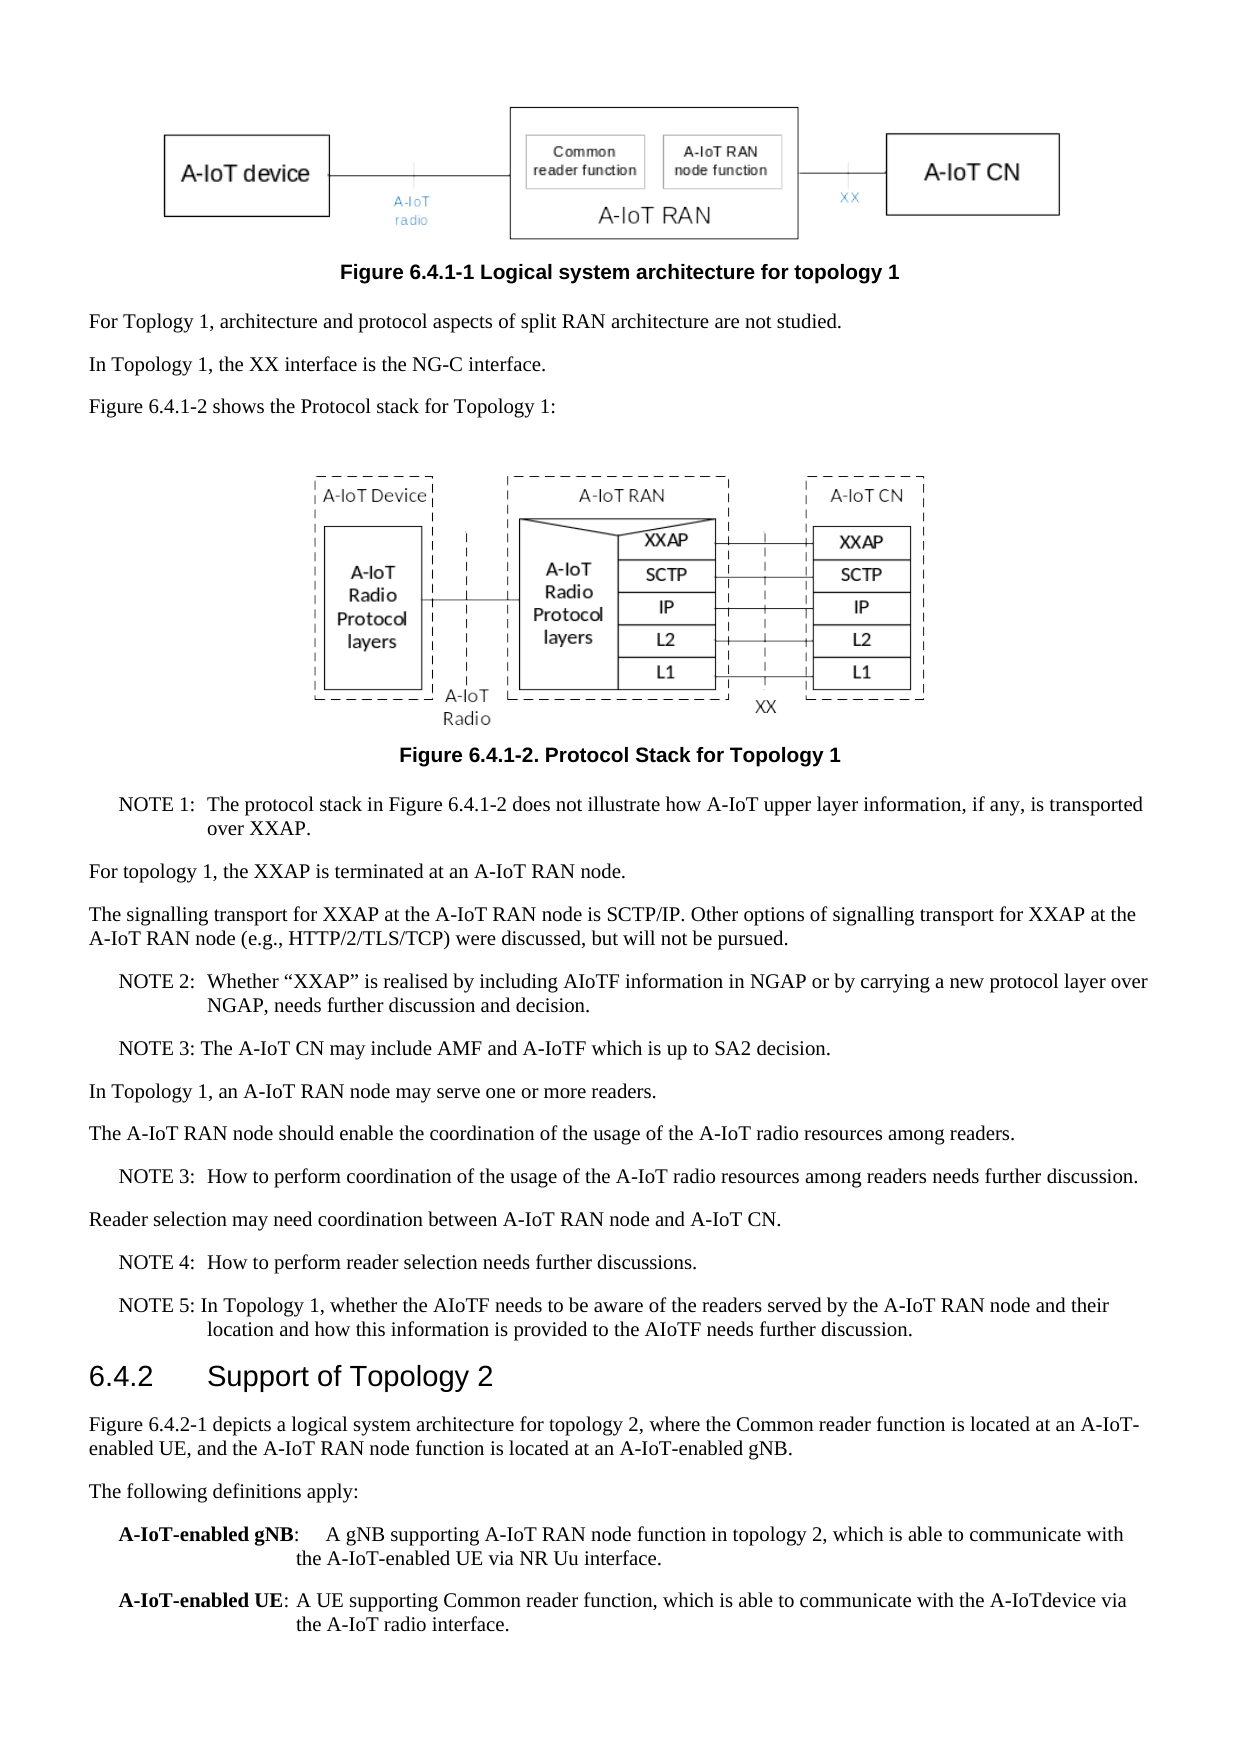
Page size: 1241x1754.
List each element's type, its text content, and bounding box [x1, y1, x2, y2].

text Figure 6.4.1-2. Protocol Stack for Topology 1 [89, 743, 1152, 767]
text The signalling transport for XXAP at the A-IoT RAN node is SCTP/IP. Other options of signalling transport for XXAP at the A-IoT RAN node (e.g., HTTP/2/TLS/TCP) were discussed, but will not be pursued. [89, 902, 1152, 950]
text NOTE 2: Whether “XXAP” is realised by including AIoTF information in NGAP or by carrying a new protocol layer over NGAP, needs further discussion and decision. [118, 969, 1152, 1017]
subtitle 6.4.2 Support of Topology 2 [89, 1359, 1152, 1393]
text For topology 1, the XXAP is terminated at an A-IoT RAN node. [89, 859, 1152, 883]
text In Topology 1, the XX interface is the NG-C interface. [89, 351, 1152, 376]
text Figure 6.4.1-1 Logical system architecture for topology 1 [89, 260, 1152, 284]
text Reader selection may need coordination between A-IoT RAN node and A-IoT CN. [89, 1207, 1152, 1231]
text The following definitions apply: [89, 1479, 1152, 1503]
text The A-IoT RAN node should enable the coordination of the usage of the A-IoT radio resources among readers. [89, 1121, 1152, 1145]
text NOTE 3: The A-IoT CN may include AMF and A-IoTF which is up to SA2 decision. [118, 1036, 1152, 1060]
text NOTE 3: How to perform coordination of the usage of the A-IoT radio resources among readers needs further discussion. [118, 1164, 1152, 1188]
text Figure 6.4.2-1 depicts a logical system architecture for topology 2, where the Common reader function is located at an A-IoT-enabled UE, and the A-IoT RAN node function is located at an A-IoT-enabled gNB. [89, 1412, 1152, 1460]
text For Toplogy 1, architecture and protocol aspects of split RAN architecture are not studied. [89, 309, 1152, 333]
text NOTE 1: The protocol stack in Figure 6.4.1-2 does not illustrate how A-IoT upper layer information, if any, is transported over XXAP. [118, 792, 1152, 840]
text A-IoT-enabled UE: A UE supporting Common reader function, which is able to communicate with the A-IoTdevice via the A-IoT radio interface. [118, 1588, 1152, 1636]
text A-IoT-enabled gNB: A gNB supporting A-IoT RAN node function in topology 2, which is able to communicate with the A-IoT-enabled UE via NR Uu interface. [118, 1521, 1152, 1569]
text Figure 6.4.1-2 shows the Protocol stack for Topology 1: [89, 394, 1152, 418]
text In Topology 1, an A-IoT RAN node may serve one or more readers. [89, 1078, 1152, 1103]
text NOTE 4: How to perform reader selection needs further discussions. [118, 1250, 1152, 1274]
text NOTE 5: In Topology 1, whether the AIoTF needs to be aware of the readers served by the A-IoT RAN node and their location and how this information is provided to the AIoTF needs further discussion. [118, 1293, 1152, 1341]
